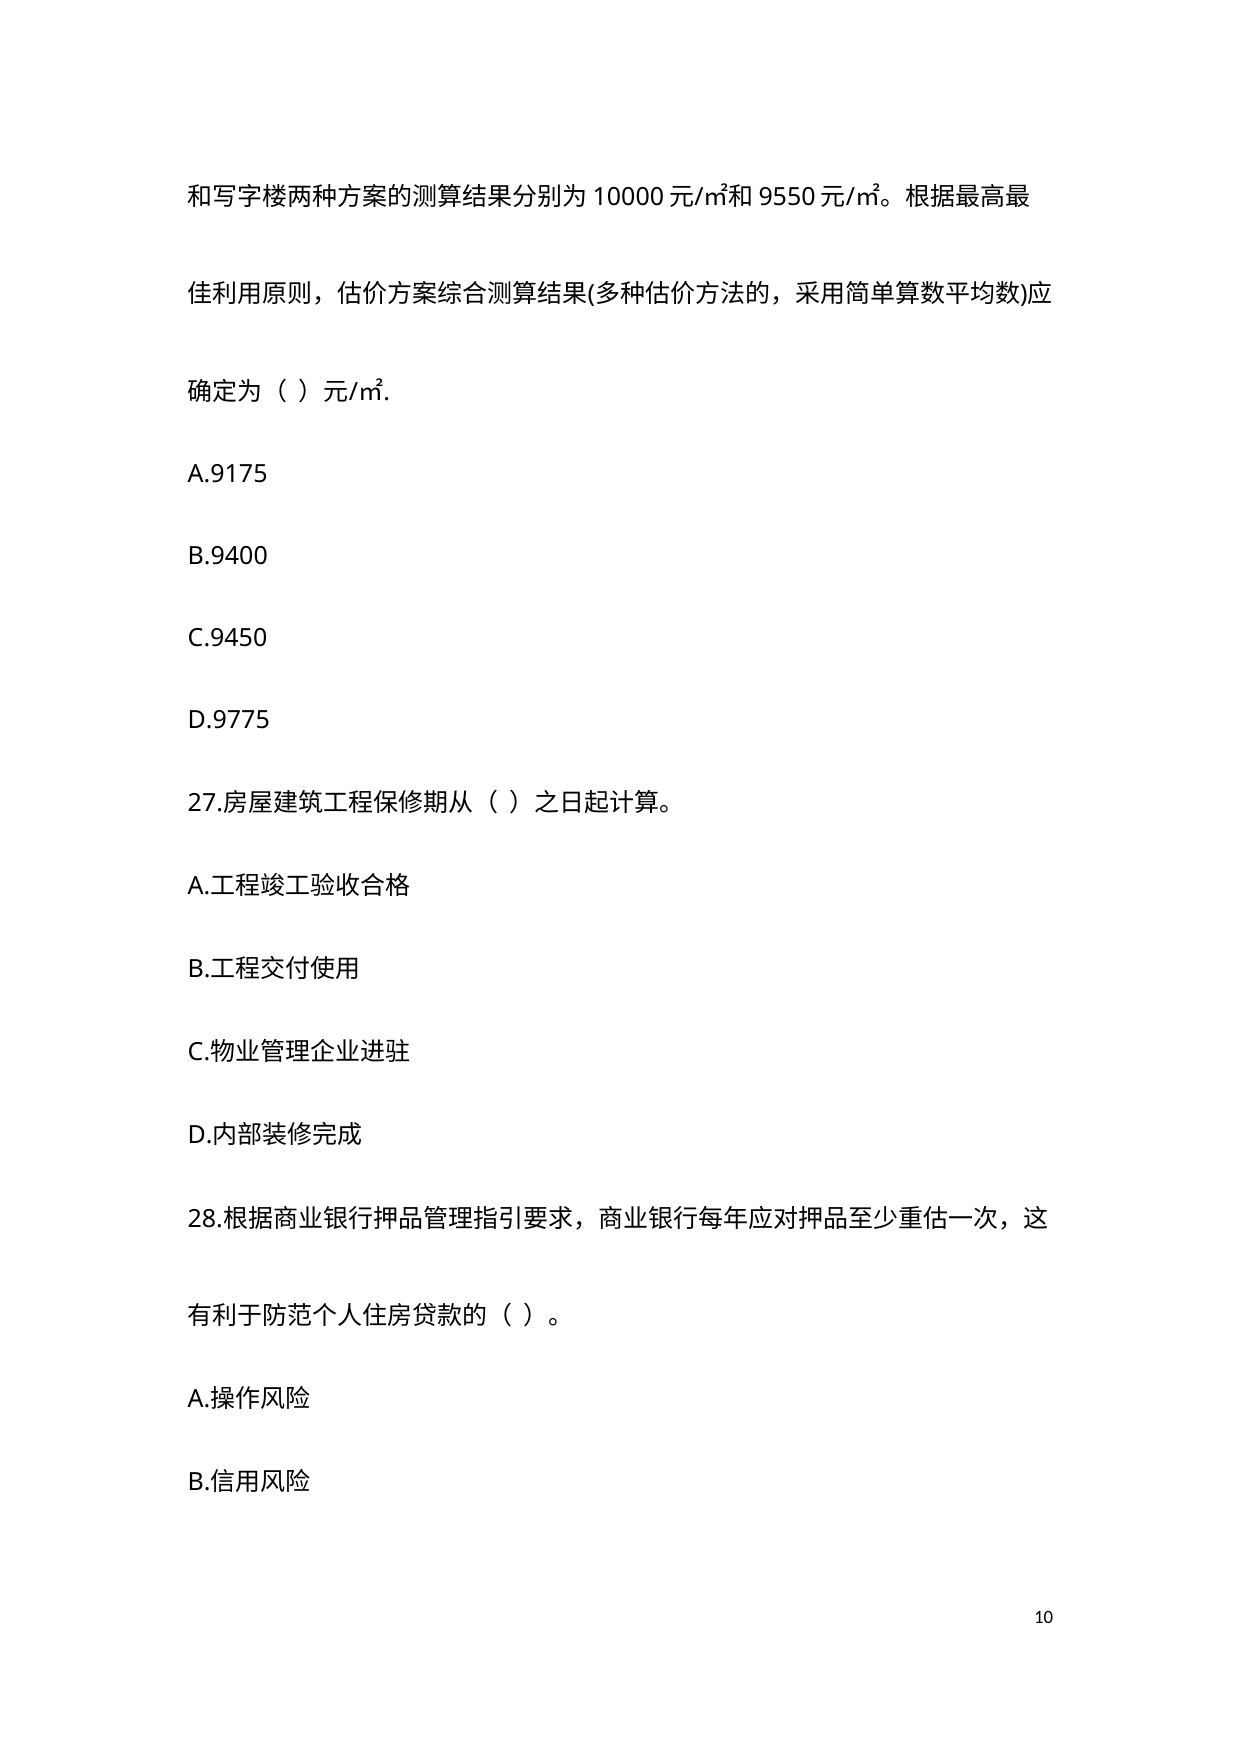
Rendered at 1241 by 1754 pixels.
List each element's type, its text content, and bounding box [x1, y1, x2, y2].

text A.9175 [187, 440, 1053, 505]
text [187, 162, 1053, 422]
text B.工程交付使用 [187, 934, 1053, 999]
text 28.根据商业银行押品管理指引要求，商业银行每年应对押品至少重估一次，这有利于防范个人住房贷款的（ ）。 [187, 1184, 1053, 1346]
text C.物业管理企业进驻 [187, 1017, 1053, 1082]
text A.工程竣工验收合格 [187, 851, 1053, 916]
text D.9775 [187, 686, 1053, 751]
text B.信用风险 [187, 1447, 1053, 1512]
text C.9450 [187, 604, 1053, 669]
text D.内部装修完成 [187, 1101, 1053, 1166]
text 27.房屋建筑工程保修期从（ ）之日起计算。 [187, 768, 1053, 833]
text B.9400 [187, 522, 1053, 587]
text A.操作风险 [187, 1364, 1053, 1429]
